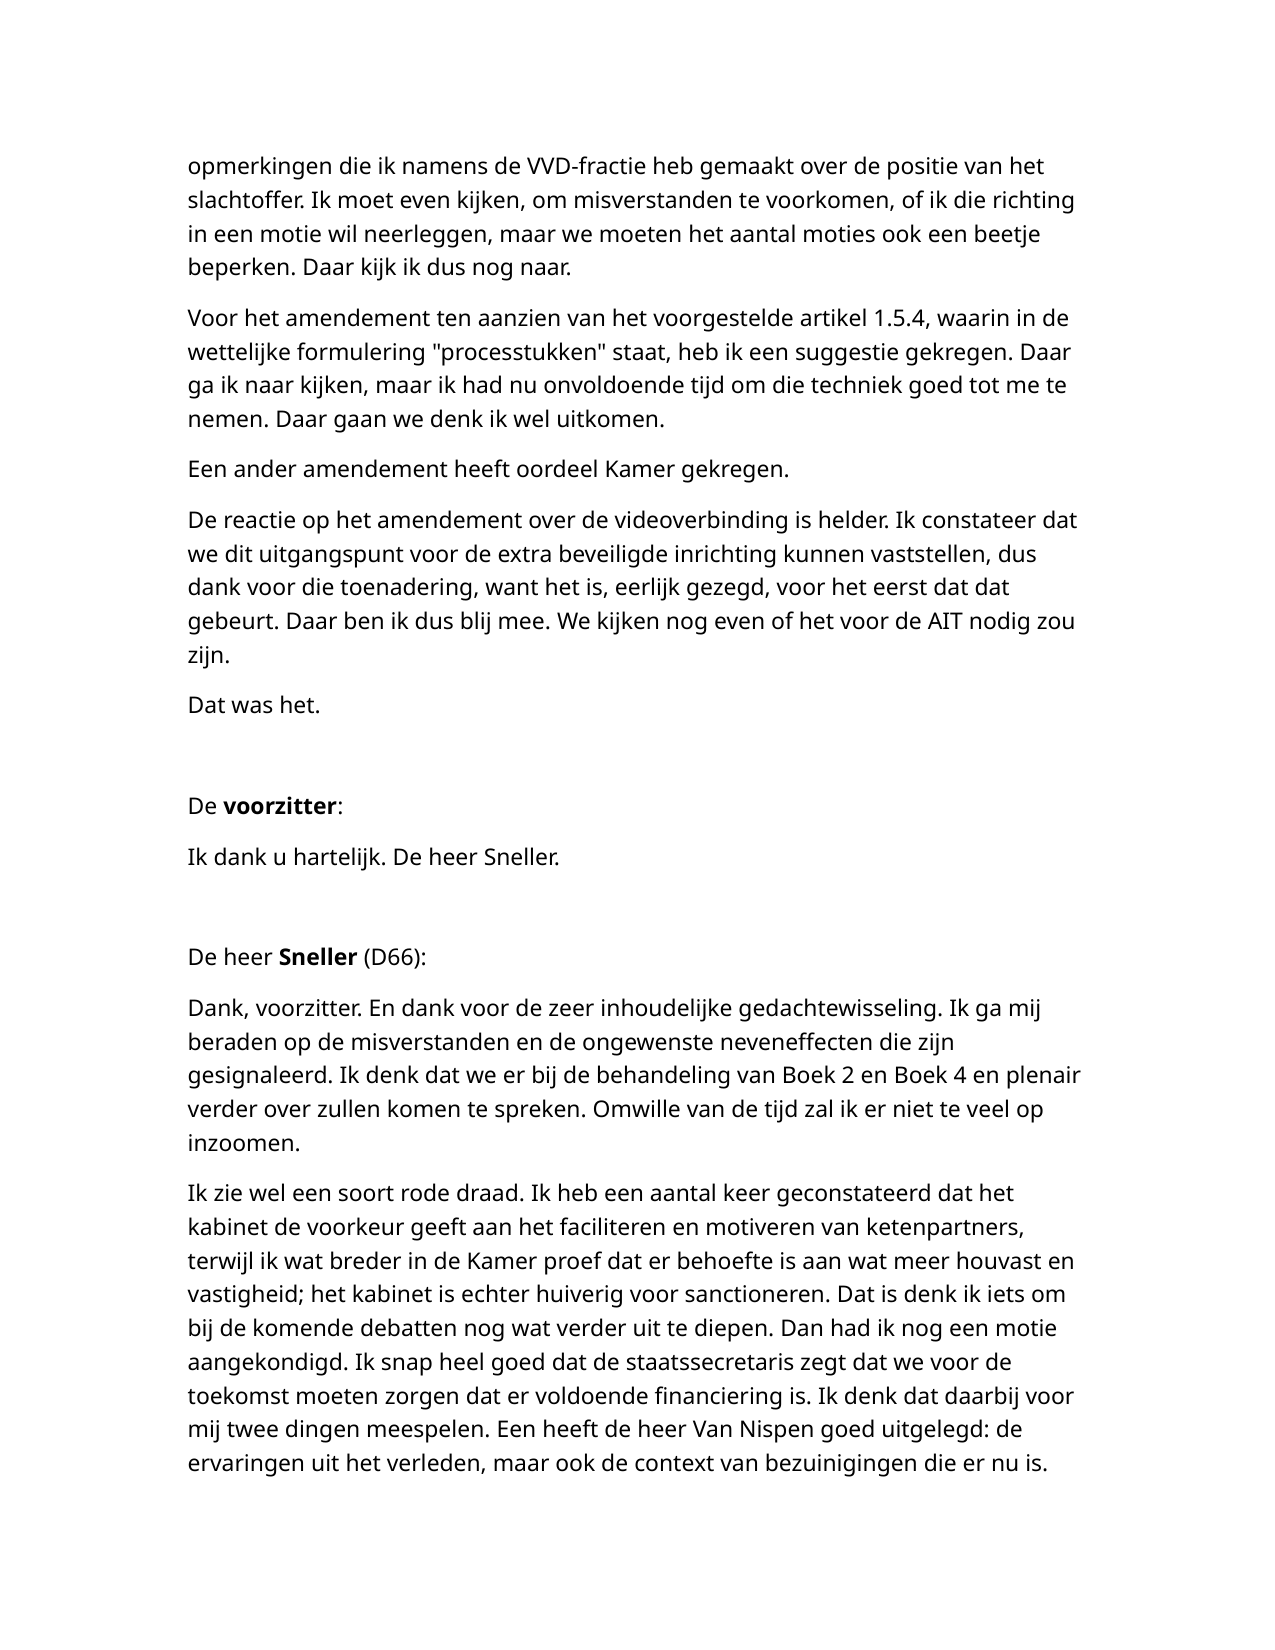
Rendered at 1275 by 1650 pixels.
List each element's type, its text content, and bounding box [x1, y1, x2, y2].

text De voorzitter: [187, 790, 1087, 821]
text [187, 150, 1087, 282]
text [187, 1177, 1087, 1478]
text Dat was het. [187, 689, 1087, 720]
text Voor het amendement ten aanzien van het voorgestelde artikel 1.5.4, waarin in de wettelijke formulering "processtukken" staat, heb ik een suggestie gekregen. Daar ga ik naar kijken, maar ik had nu onvoldoende tijd om die techniek goed tot me te nemen. Daar gaan we denk ik wel uitkomen. [187, 302, 1087, 434]
text Een ander amendement heeft oordeel Kamer gekregen. [187, 453, 1087, 484]
text Dank, voorzitter. En dank voor de zeer inhoudelijke gedachtewisseling. Ik ga mij beraden op de misverstanden en de ongewenste neveneffecten die zijn gesignaleerd. Ik denk dat we er bij de behandeling van Boek 2 en Boek 4 en plenair verder over zullen komen te spreken. Omwille van de tijd zal ik er niet te veel op inzoomen. [187, 992, 1087, 1158]
text De heer Sneller (D66): [187, 941, 1087, 972]
text De reactie op het amendement over de videoverbinding is helder. Ik constateer dat we dit uitgangspunt voor de extra beveiligde inrichting kunnen vaststellen, dus dank voor die toenadering, want het is, eerlijk gezegd, voor het eerst dat dat gebeurt. Daar ben ik dus blij mee. We kijken nog even of het voor de AIT nodig zou zijn. [187, 504, 1087, 670]
text Ik dank u hartelijk. De heer Sneller. [187, 840, 1087, 872]
